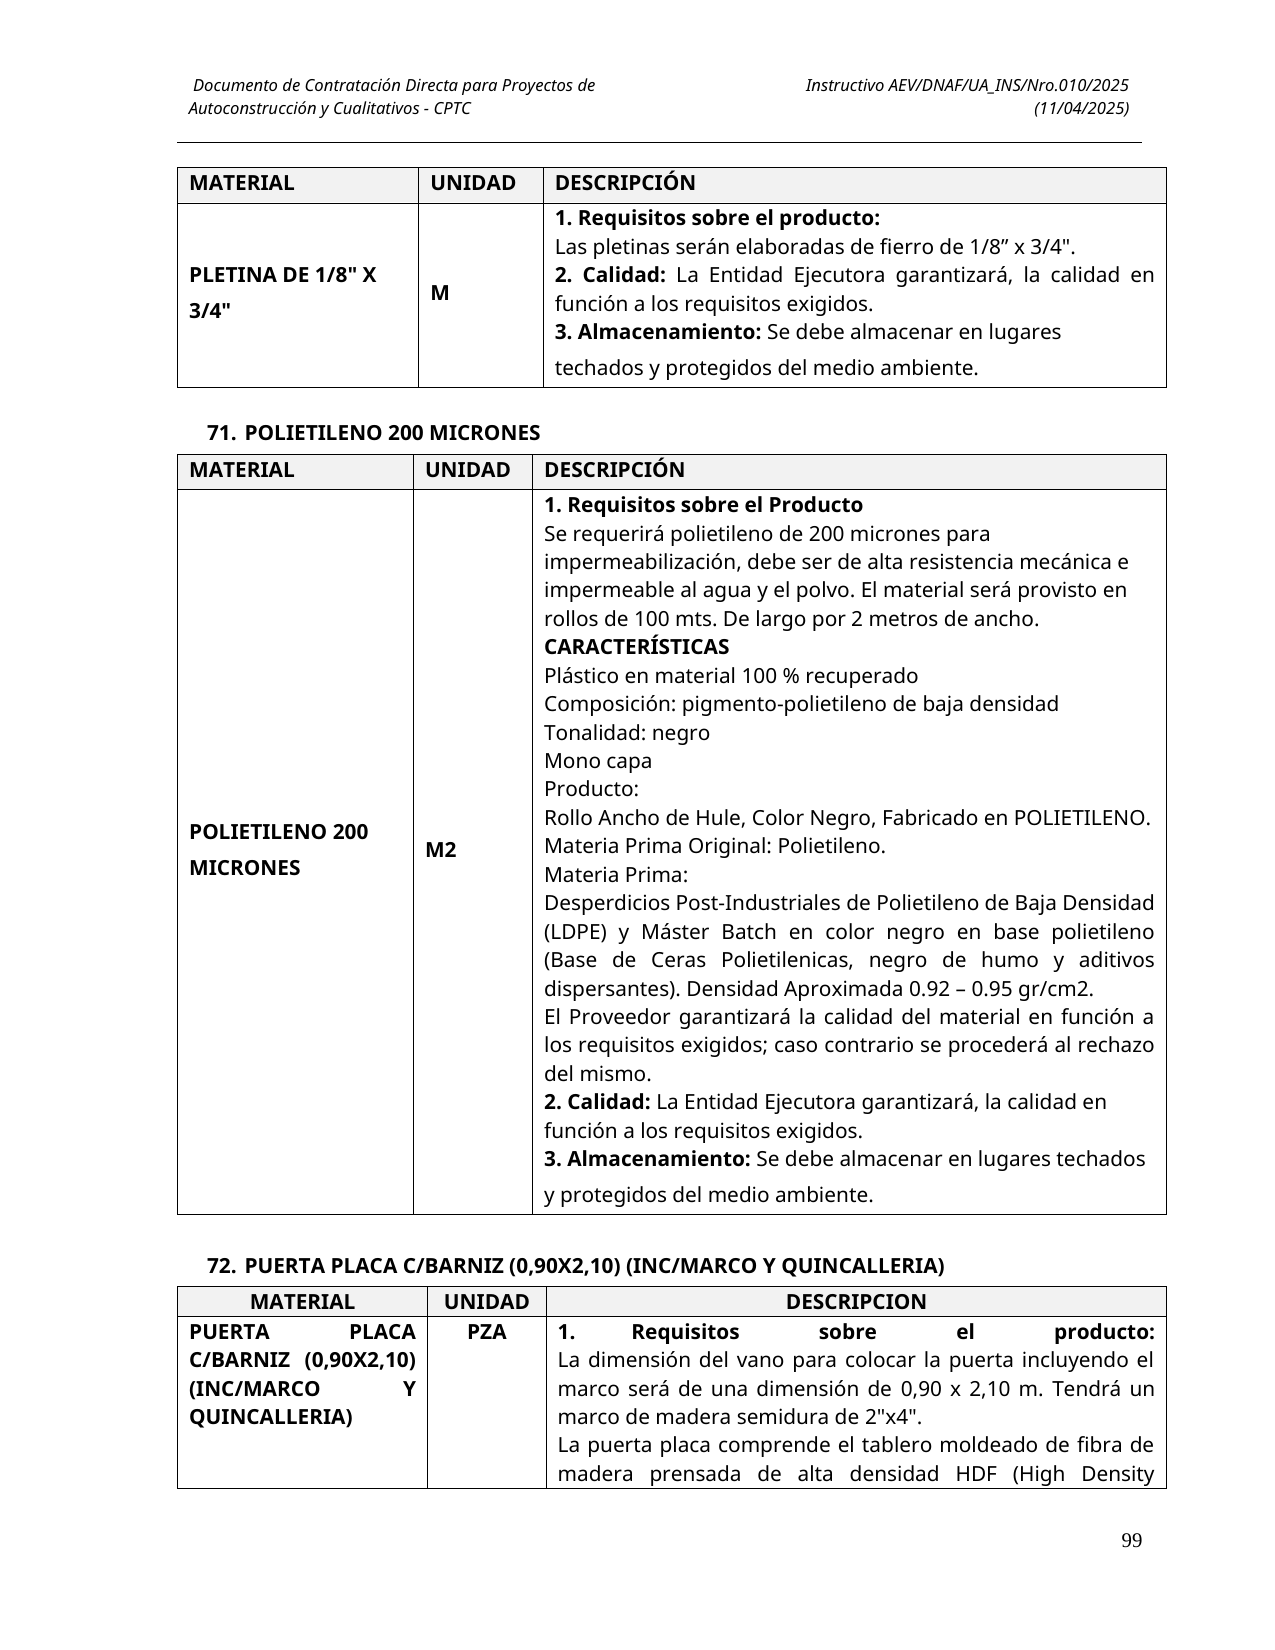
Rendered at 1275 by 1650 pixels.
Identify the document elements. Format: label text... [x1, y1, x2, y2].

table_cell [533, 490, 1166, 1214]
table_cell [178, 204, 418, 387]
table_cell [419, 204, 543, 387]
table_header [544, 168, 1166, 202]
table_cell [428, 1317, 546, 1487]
list PUERTA PLACA C/BARNIZ (0,90X2,10) (INC/MARCO Y QUINCALLERIA) [207, 1251, 1142, 1279]
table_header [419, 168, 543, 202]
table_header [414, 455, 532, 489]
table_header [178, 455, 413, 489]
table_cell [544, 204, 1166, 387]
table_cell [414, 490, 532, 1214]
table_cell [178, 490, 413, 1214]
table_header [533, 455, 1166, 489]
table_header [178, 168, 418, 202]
list POLIETILENO 200 MICRONES [207, 418, 1142, 447]
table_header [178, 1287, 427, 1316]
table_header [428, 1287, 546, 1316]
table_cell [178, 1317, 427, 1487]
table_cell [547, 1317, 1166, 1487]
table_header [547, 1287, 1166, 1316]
